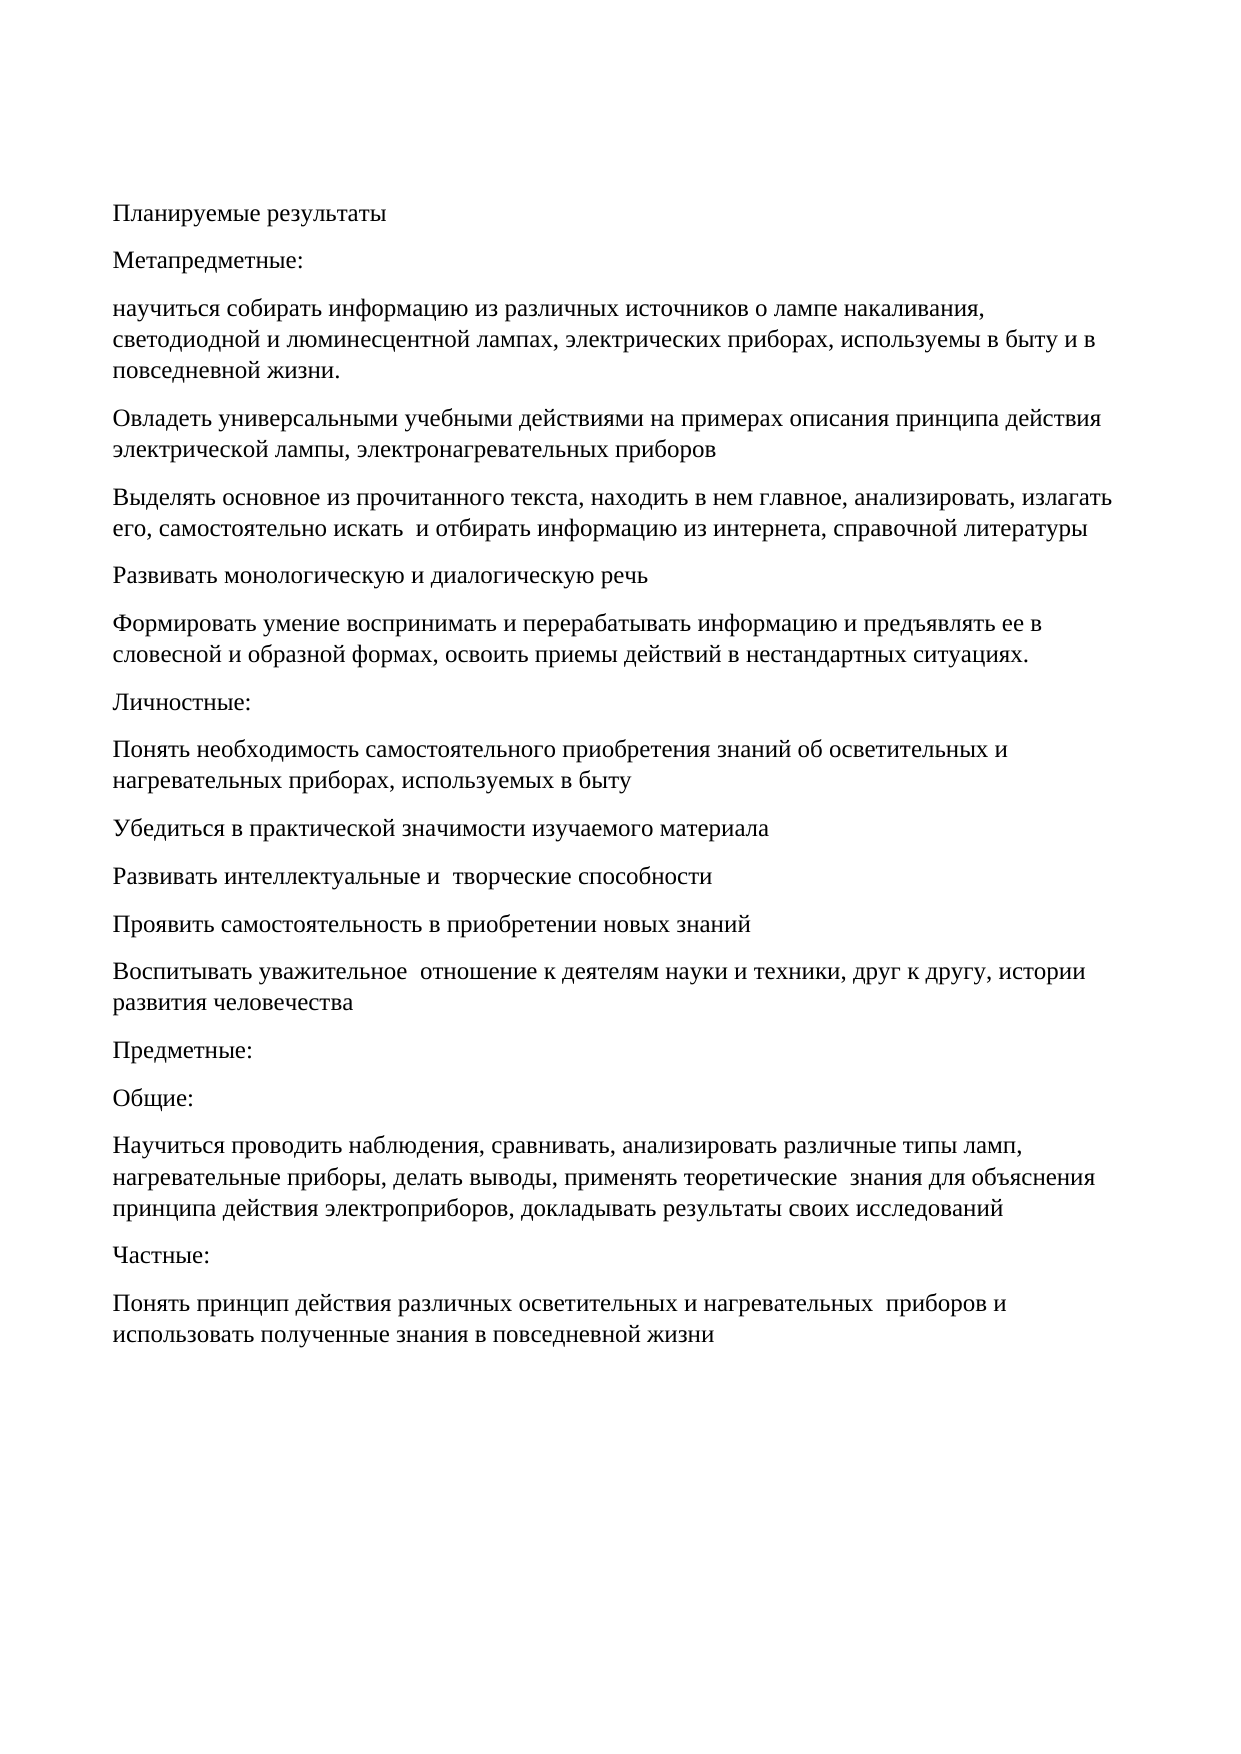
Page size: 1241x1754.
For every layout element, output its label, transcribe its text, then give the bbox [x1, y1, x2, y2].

text Понять принцип действия различных осветительных и нагревательных приборов и использовать полученные знания в повседневной жизни [112, 1288, 1128, 1348]
text Развивать монологическую и диалогическую речь [112, 560, 1128, 589]
text Формировать умение воспринимать и перерабатывать информацию и предъявлять ее в словесной и образной формах, освоить приемы действий в нестандартных ситуациях. [112, 608, 1128, 668]
text Понять необходимость самостоятельного приобретения знаний об осветительных и нагревательных приборах, используемых в быту [112, 734, 1128, 794]
text Овладеть универсальными учебными действиями на примерах описания принципа действия электрической лампы, электронагревательных приборов [112, 403, 1128, 463]
text Убедиться в практической значимости изучаемого материала [112, 813, 1128, 842]
text Частные: [112, 1240, 1128, 1269]
text Проявить самостоятельность в приобретении новых знаний [112, 909, 1128, 937]
text Планируемые результаты [112, 198, 1128, 226]
text Выделять основное из прочитанного текста, находить в нем главное, анализировать, излагать его, самостоятельно искать и отбирать информацию из интернета, справочной литературы [112, 482, 1128, 541]
text научиться собирать информацию из различных источников о лампе накаливания, светодиодной и люминесцентной лампах, электрических приборах, используемы в быту и в повседневной жизни. [112, 293, 1128, 384]
text Научиться проводить наблюдения, сравнивать, анализировать различные типы ламп, нагревательные приборы, делать выводы, применять теоретические знания для объяснения принципа действия электроприборов, докладывать результаты своих исследований [112, 1131, 1128, 1221]
text Общие: [112, 1083, 1128, 1112]
text Предметные: [112, 1035, 1128, 1064]
text Воспитывать уважительное отношение к деятелям науки и техники, друг к другу, истории развития человечества [112, 956, 1128, 1016]
text Личностные: [112, 687, 1128, 716]
text Развивать интеллектуальные и творческие способности [112, 861, 1128, 890]
text Метапредметные: [112, 245, 1128, 274]
